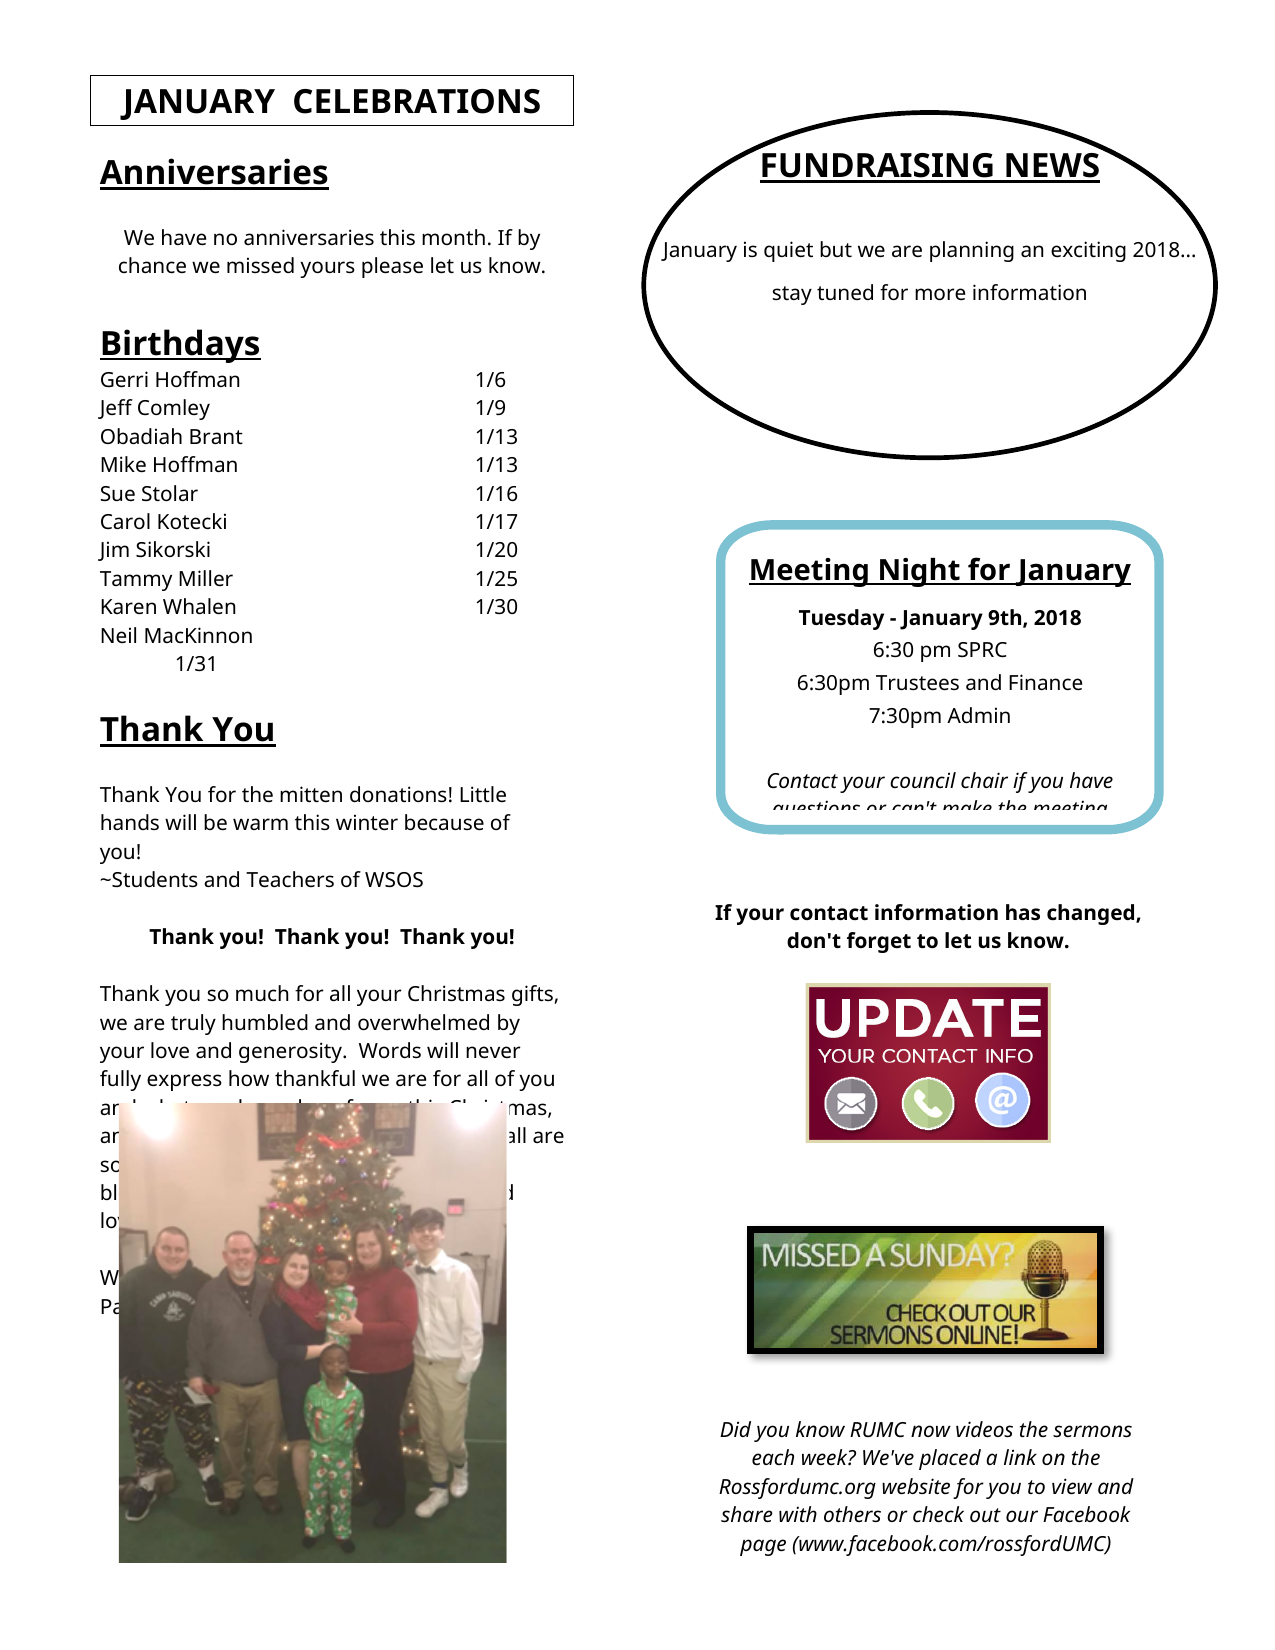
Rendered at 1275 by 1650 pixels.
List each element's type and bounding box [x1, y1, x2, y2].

picture [805, 983, 1051, 1143]
